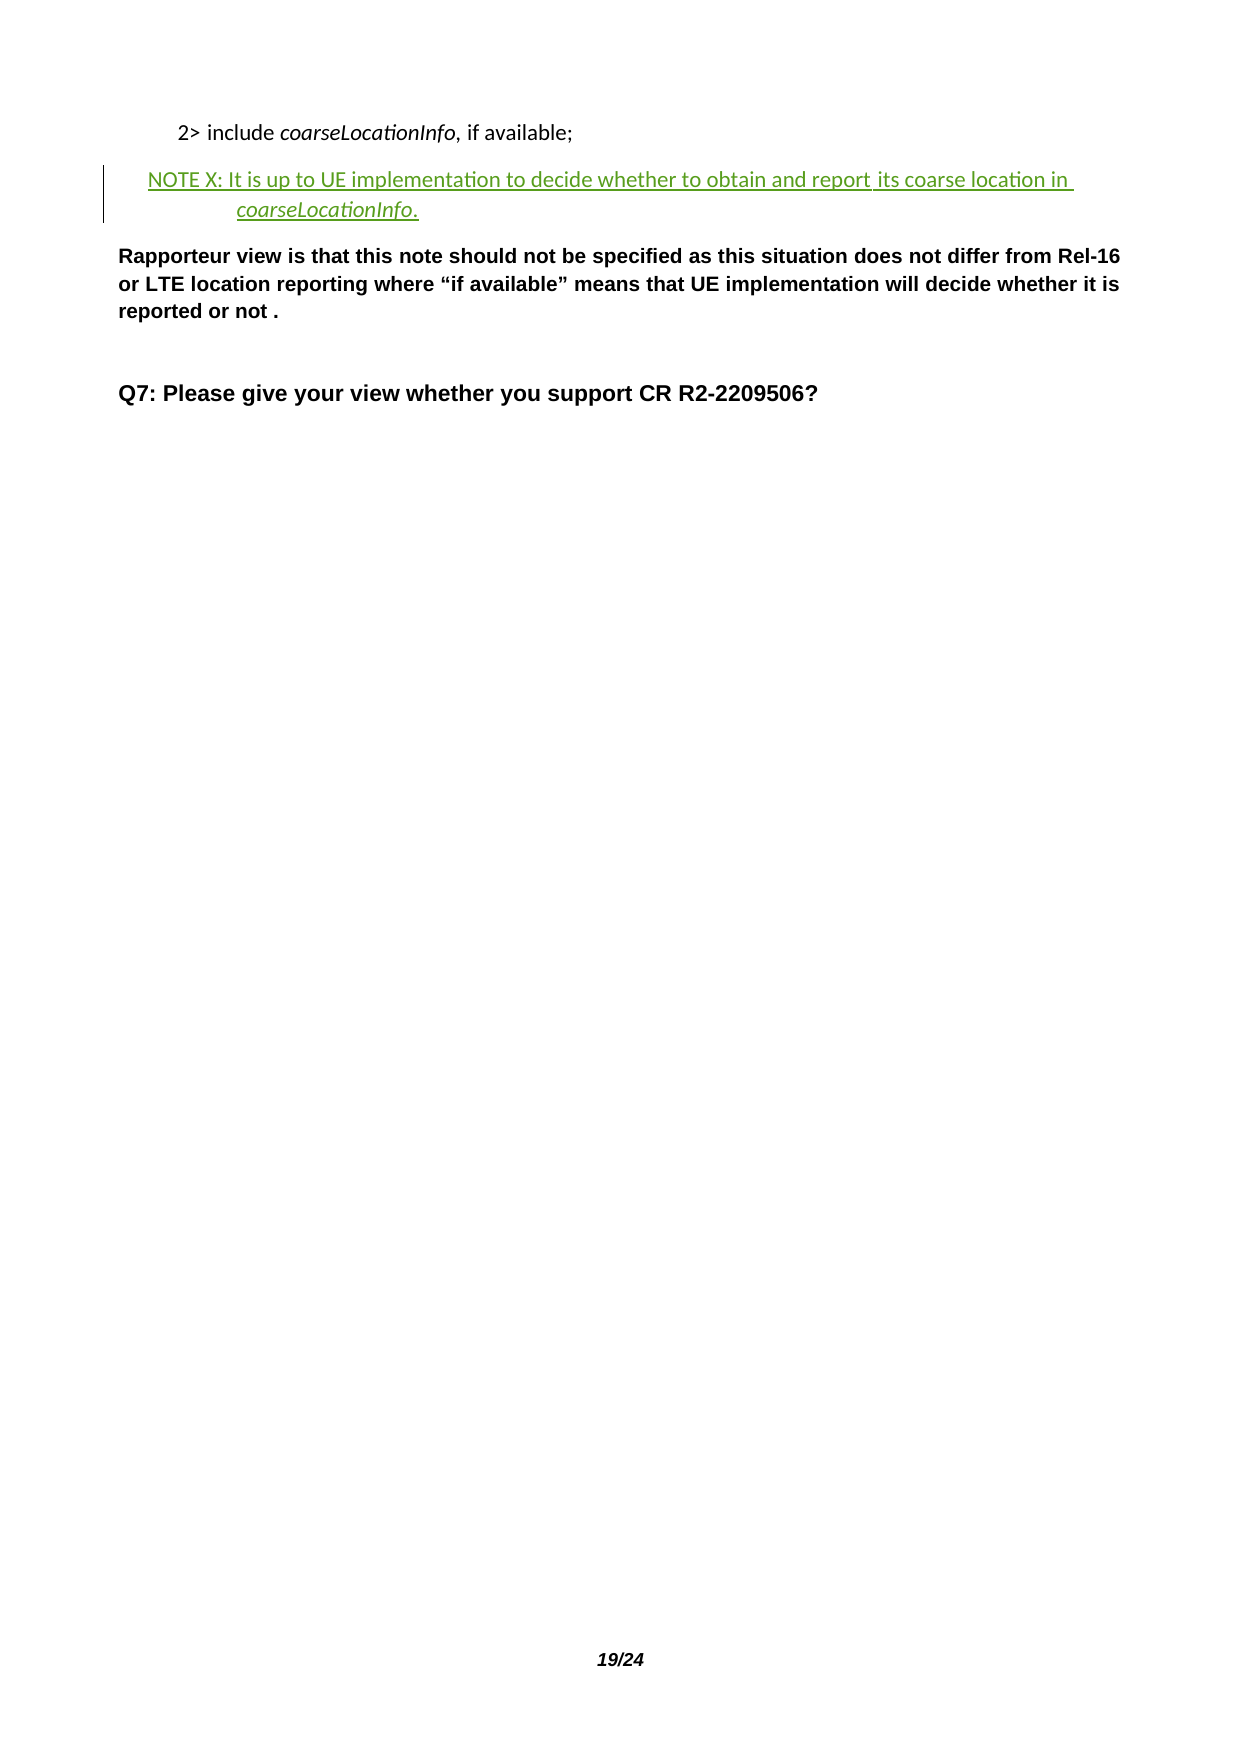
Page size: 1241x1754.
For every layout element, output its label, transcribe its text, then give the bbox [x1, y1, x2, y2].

text 2> include coarseLocationInfo, if available; [177, 118, 1122, 146]
text Q7: Please give your view whether you support CR R2-2209506? [118, 380, 1122, 406]
text Rapporteur view is that this note should not be specified as this situation does not differ from Rel-16 or LTE location reporting where “if available” means that UE implementation will decide whether it is reported or not . [118, 244, 1122, 323]
